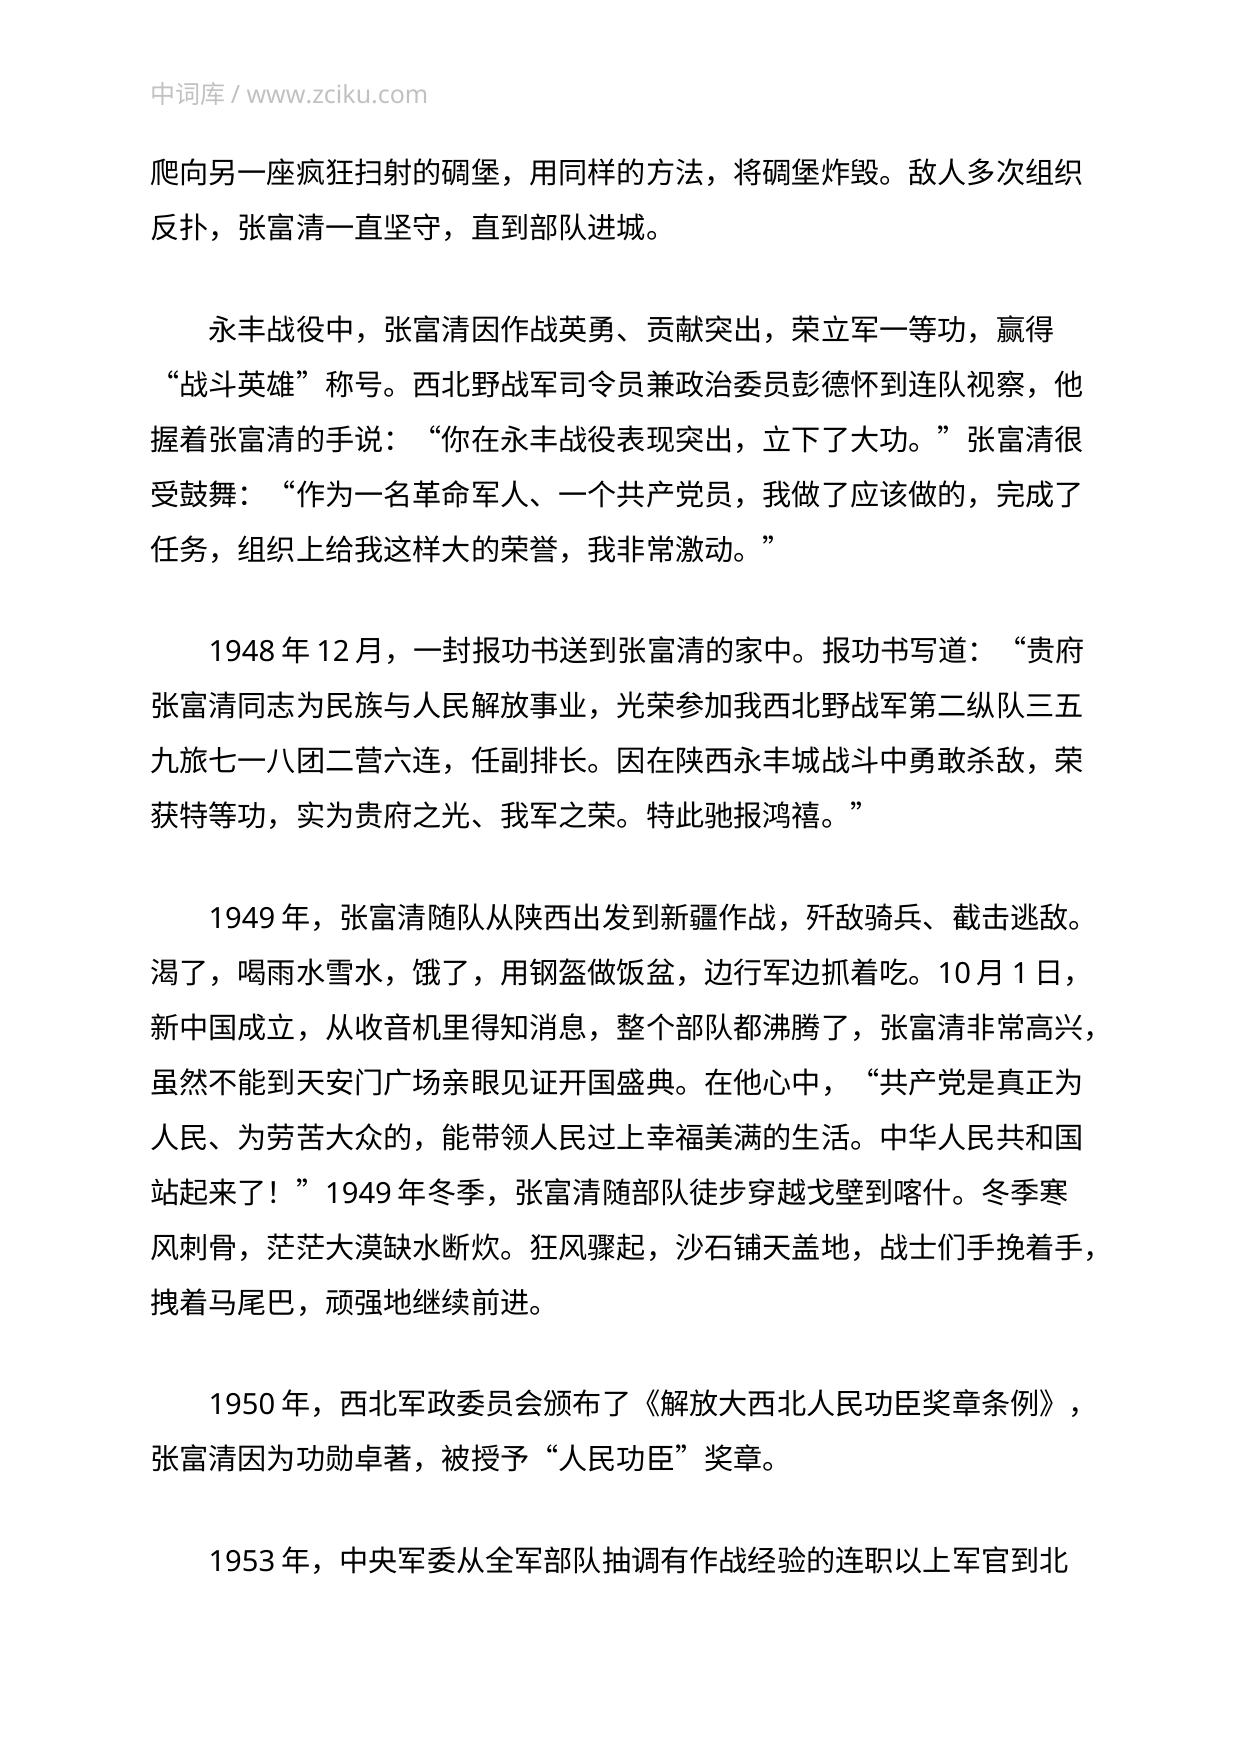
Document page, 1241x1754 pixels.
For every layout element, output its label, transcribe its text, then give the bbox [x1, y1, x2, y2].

text 1948年12月，一封报功书送到张富清的家中。报功书写道：“贵府张富清同志为民族与人民解放事业，光荣参加我西北野战军第二纵队三五九旅七一八团二营六连，任副排长。因在陕西永丰城战斗中勇敢杀敌，荣获特等功，实为贵府之光、我军之荣。特此驰报鸿禧。” [150, 628, 1090, 835]
text 1950年，西北军政委员会颁布了《解放大西北人民功臣奖章条例》，张富清因为功勋卓著，被授予“人民功臣”奖章。 [150, 1381, 1090, 1478]
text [150, 150, 1090, 247]
text 1949年，张富清随队从陕西出发到新疆作战，歼敌骑兵、截击逃敌。渴了，喝雨水雪水，饿了，用钢盔做饭盆，边行军边抓着吃。10月1日，新中国成立，从收音机里得知消息，整个部队都沸腾了，张富清非常高兴，虽然不能到天安门广场亲眼见证开国盛典。在他心中，“共产党是真正为人民、为劳苦大众的，能带领人民过上幸福美满的生活。中华人民共和国站起来了！”1949年冬季，张富清随部队徒步穿越戈壁到喀什。冬季寒风刺骨，茫茫大漠缺水断炊。狂风骤起，沙石铺天盖地，战士们手挽着手，拽着马尾巴，顽强地继续前进。 [150, 894, 1090, 1321]
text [150, 1538, 1090, 1580]
text 永丰战役中，张富清因作战英勇、贡献突出，荣立军一等功，赢得“战斗英雄”称号。西北野战军司令员兼政治委员彭德怀到连队视察，他握着张富清的手说：“你在永丰战役表现突出，立下了大功。”张富清很受鼓舞：“作为一名革命军人、一个共产党员，我做了应该做的，完成了任务，组织上给我这样大的荣誉，我非常激动。” [150, 307, 1090, 568]
